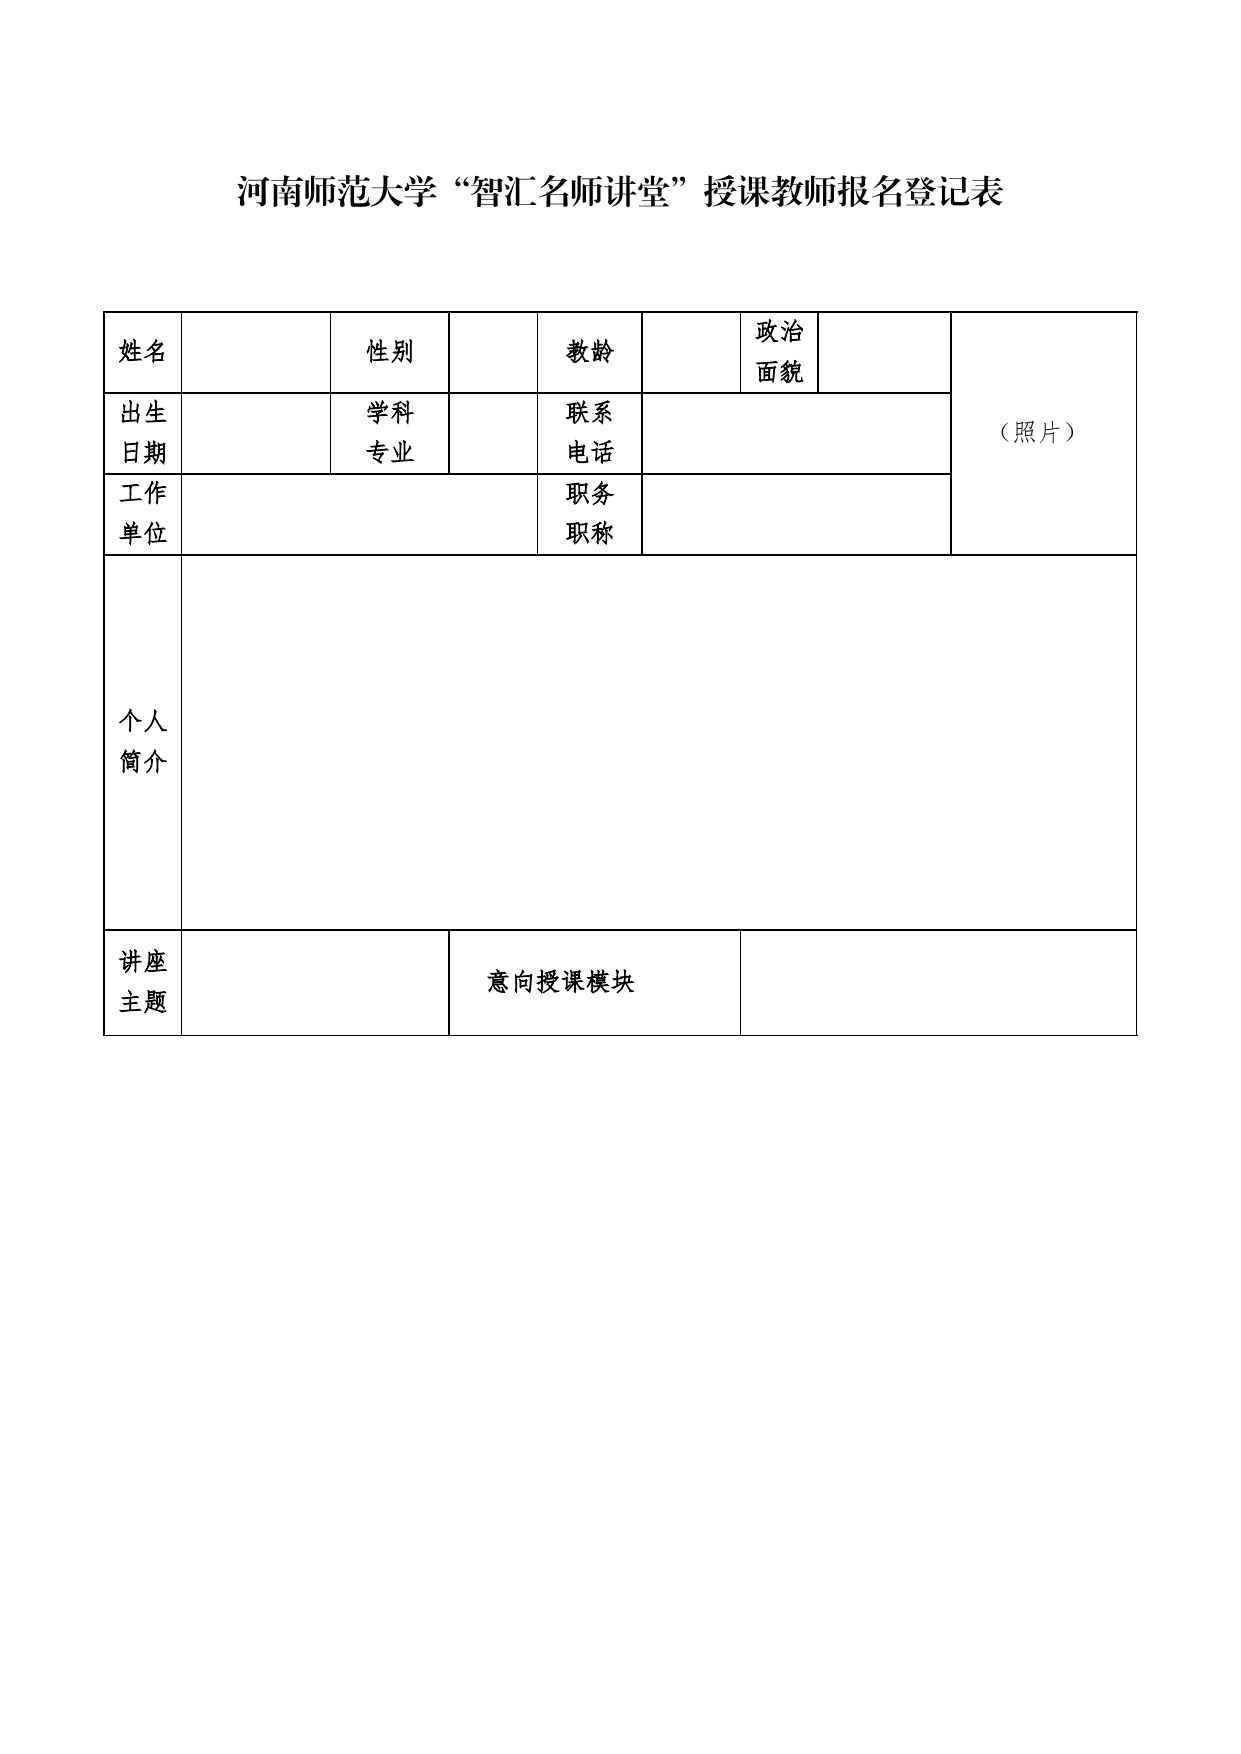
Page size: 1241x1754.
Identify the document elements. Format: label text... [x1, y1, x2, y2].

table_header 性别 [331, 313, 448, 392]
table_header [643, 313, 740, 392]
table_cell [450, 394, 537, 473]
table_cell 出生日期 [105, 394, 181, 473]
table_cell 个人简介 [105, 556, 181, 929]
table_cell 联系 电话 [538, 394, 641, 473]
table_header 姓名 [105, 313, 181, 392]
table_cell 意向授课模块 [450, 931, 740, 1034]
table_header [819, 313, 950, 392]
table_cell [643, 394, 950, 473]
table_cell 学科 专业 [331, 394, 448, 473]
text 河南师范大学“智汇名师讲堂”授课教师报名登记表 [153, 162, 1087, 227]
table_cell [182, 475, 537, 554]
table_cell 职务 职称 [538, 475, 641, 554]
table_cell [741, 931, 1136, 1034]
table_cell [182, 556, 1136, 929]
table_header （照片） [952, 313, 1136, 554]
table_cell 讲座主题 [105, 931, 181, 1034]
table_header 教龄 [538, 313, 641, 392]
table_cell [182, 931, 448, 1034]
table_cell 工作单位 [105, 475, 181, 554]
table_cell [182, 394, 330, 473]
table_header [450, 313, 537, 392]
table_header 政治面貌 [741, 313, 817, 392]
table_cell [643, 475, 950, 554]
table_header [182, 313, 330, 392]
